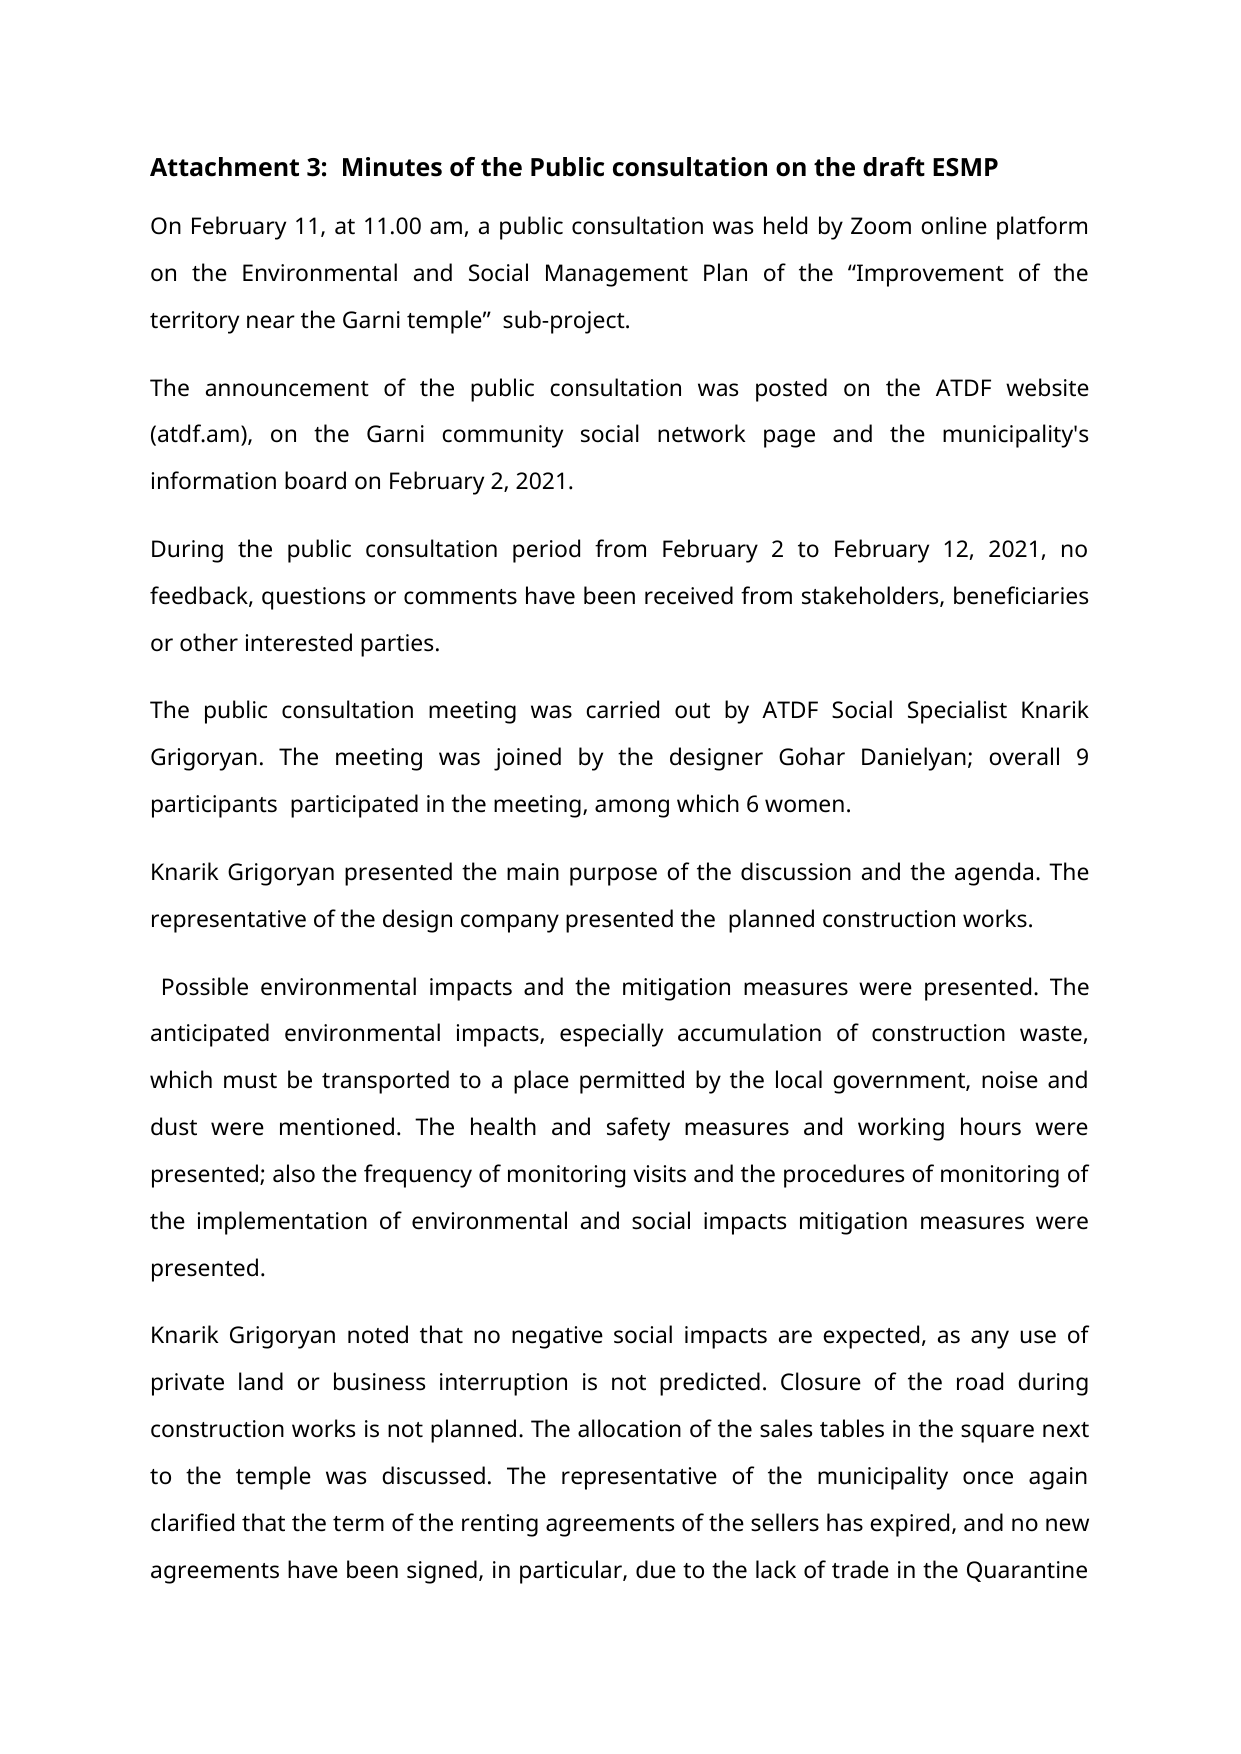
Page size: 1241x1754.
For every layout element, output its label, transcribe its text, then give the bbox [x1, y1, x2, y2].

text During the public consultation period from February 2 to February 12, 2021, no feedback, questions or comments have been received from stakeholders, beneficiaries or other interested parties. [150, 533, 1090, 658]
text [150, 1319, 1090, 1585]
text The public consultation meeting was carried out by ATDF Social Specialist Knarik Grigoryan. The meeting was joined by the designer Gohar Danielyan; overall 9 participants participated in the meeting, among which 6 women. [150, 694, 1090, 819]
text The announcement of the public consultation was posted on the ATDF website (atdf.am), on the Garni community social network page and the municipality's information board on February 2, 2021. [150, 371, 1090, 496]
text Attachment 3: Minutes of the Public consultation on the draft ESMP [150, 150, 1090, 184]
text Possible environmental impacts and the mitigation measures were presented. The anticipated environmental impacts, especially accumulation of construction waste, which must be transported to a place permitted by the local government, noise and dust were mentioned. The health and safety measures and working hours were presented; also the frequency of monitoring visits and the procedures of monitoring of the implementation of environmental and social impacts mitigation measures were presented. [150, 970, 1090, 1283]
text On February 11, at 11.00 am, a public consultation was held by Zoom online platform on the Environmental and Social Management Plan of the “Improvement of the territory near the Garni temple” sub-project. [150, 210, 1090, 335]
text Knarik Grigoryan presented the main purpose of the discussion and the agenda. The representative of the design company presented the planned construction works. [150, 856, 1090, 934]
